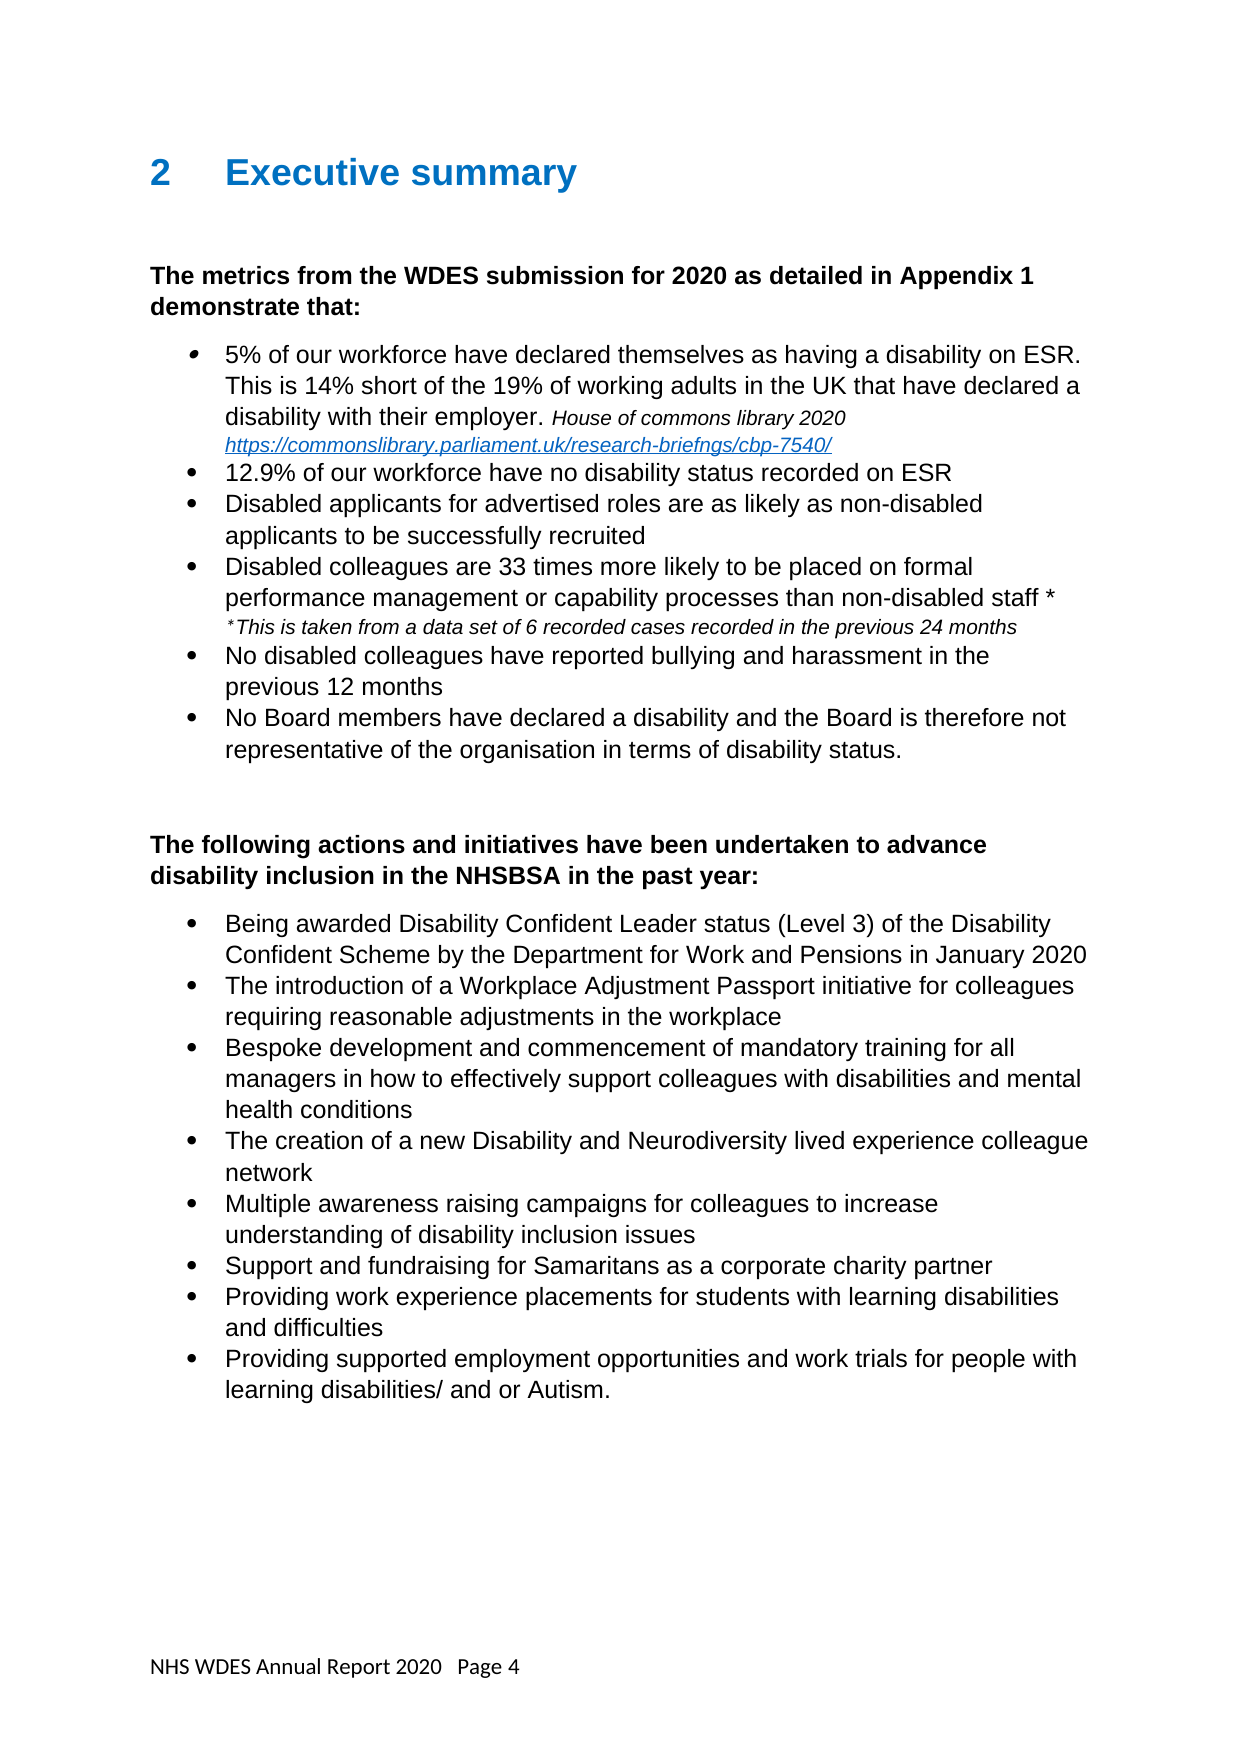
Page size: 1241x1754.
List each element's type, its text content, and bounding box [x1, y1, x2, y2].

text 2 Executive summary [150, 150, 1090, 193]
list Support and fundraising for Samaritans as a corporate charity partner [187, 1251, 1090, 1279]
text The following actions and initiatives have been undertaken to advance disability inclusion in the NHSBSA in the past year: [150, 830, 1090, 890]
list Multiple awareness raising campaigns for colleagues to increase understanding of disability inclusion issues [187, 1188, 1090, 1248]
list The creation of a new Disability and Neurodiversity lived experience colleague network [187, 1126, 1090, 1186]
text The metrics from the WDES submission for 2020 as detailed in Appendix 1 demonstrate that: [150, 261, 1090, 321]
list Providing work experience placements for students with learning disabilities and difficulties [187, 1282, 1090, 1342]
list Disabled applicants for advertised roles are as likely as non-disabled applicants to be successfully recruited [187, 489, 1090, 549]
list *This is taken from a data set of 6 recorded cases recorded in the previous 24 months [225, 614, 1090, 639]
list 5% of our workforce have declared themselves as having a disability on ESR. This is 14% short of the 19% of working adults in the UK that have declared a disability with their employer. House of commons library 2020 https://commonslibrary.parliament.uk/research-briefngs/cbp-7540/ [187, 340, 1090, 456]
list No disabled colleagues have reported bullying and harassment in the previous 12 months [187, 641, 1090, 701]
list Providing supported employment opportunities and work trials for people with learning disabilities/ and or Autism. [187, 1344, 1090, 1404]
list No Board members have declared a disability and the Board is therefore not representative of the organisation in terms of disability status. [187, 703, 1090, 763]
list Being awarded Disability Confident Leader status (Level 3) of the Disability Confident Scheme by the Department for Work and Pensions in January 2020 [187, 909, 1090, 969]
list Disabled colleagues are 33 times more likely to be placed on formal performance management or capability processes than non-disabled staff * [187, 552, 1090, 612]
list The introduction of a Workplace Adjustment Passport initiative for colleagues requiring reasonable adjustments in the workplace [187, 971, 1090, 1031]
list 12.9% of our workforce have no disability status recorded on ESR [187, 458, 1090, 487]
list Bespoke development and commencement of mandatory training for all managers in how to effectively support colleagues with disabilities and mental health conditions [187, 1033, 1090, 1124]
